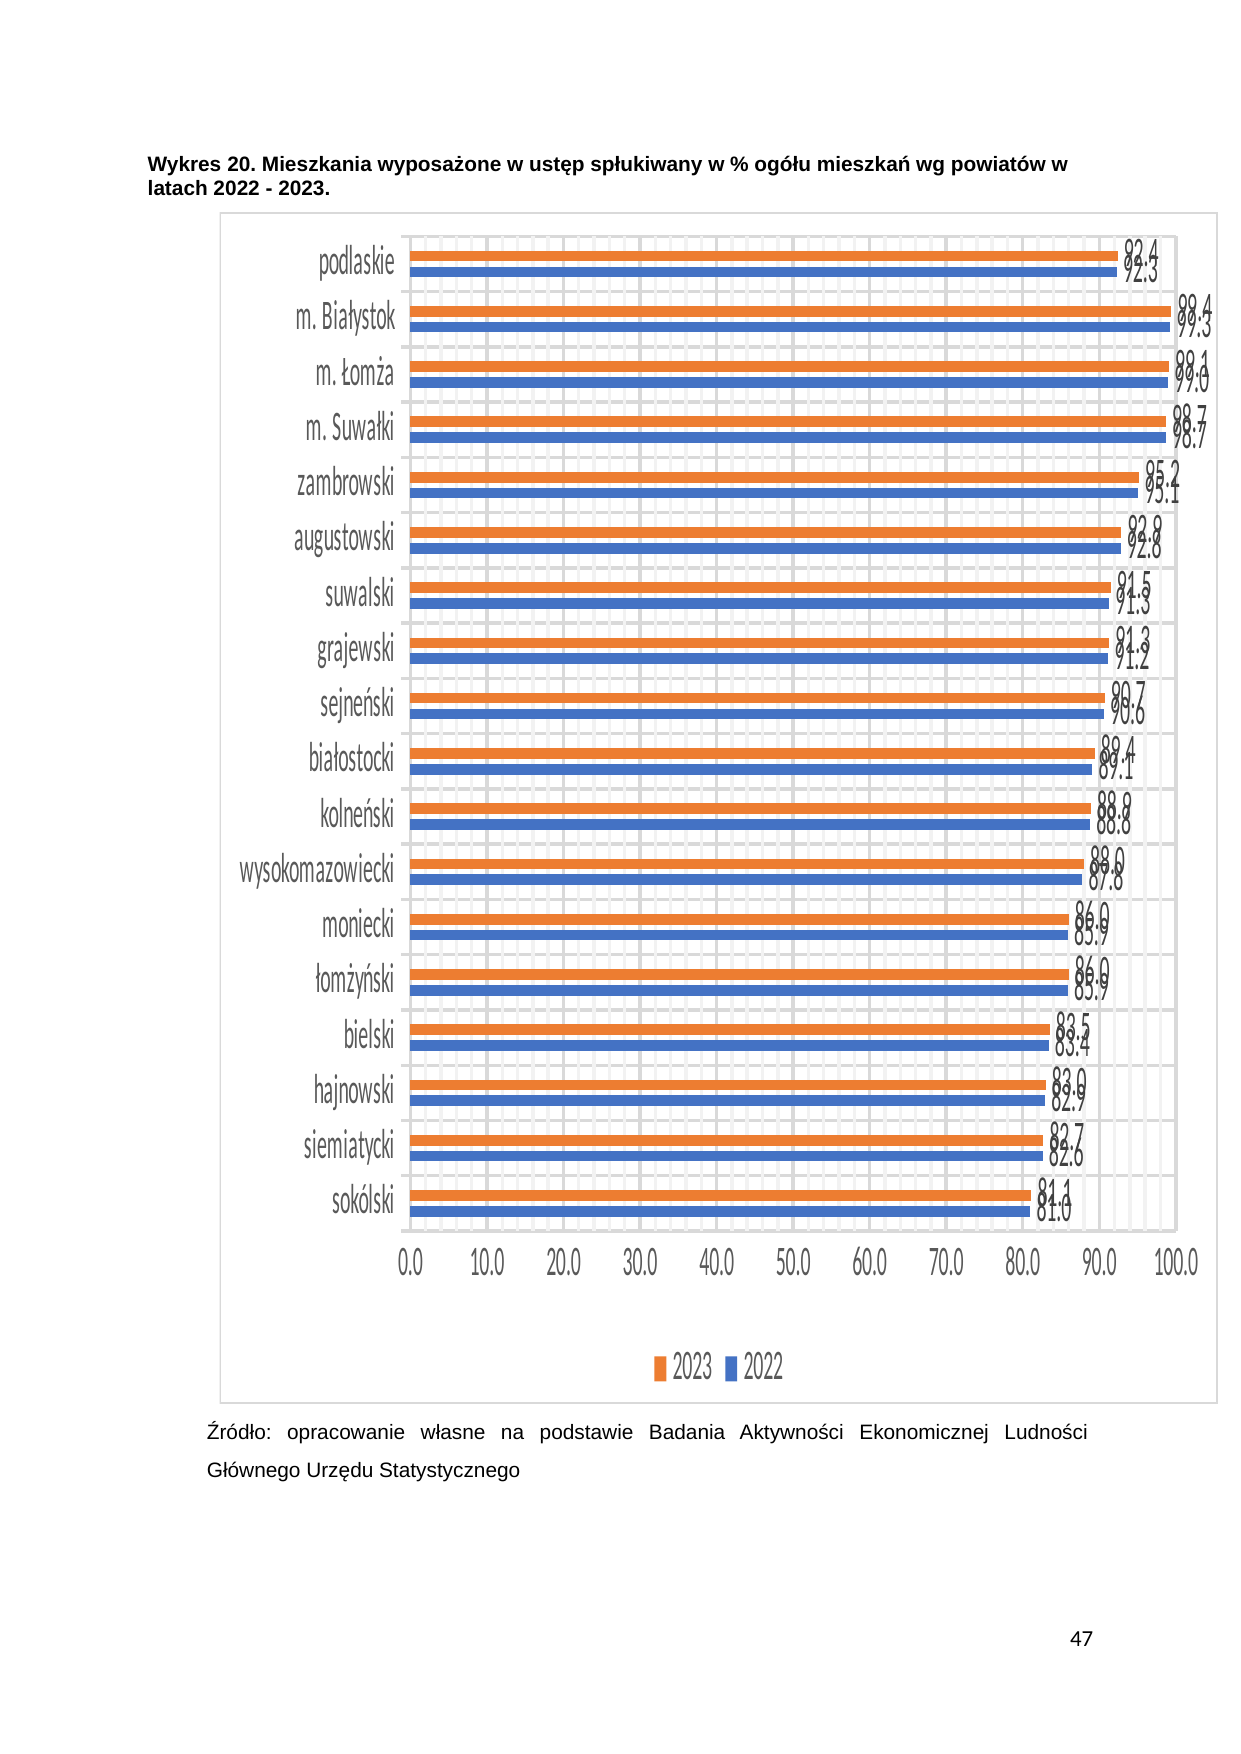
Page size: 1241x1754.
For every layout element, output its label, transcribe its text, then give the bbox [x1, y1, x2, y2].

text Źródło: opracowanie własne na podstawie Badania Aktywności Ekonomicznej Ludności Głównego Urzędu Statystycznego [207, 1420, 1088, 1482]
